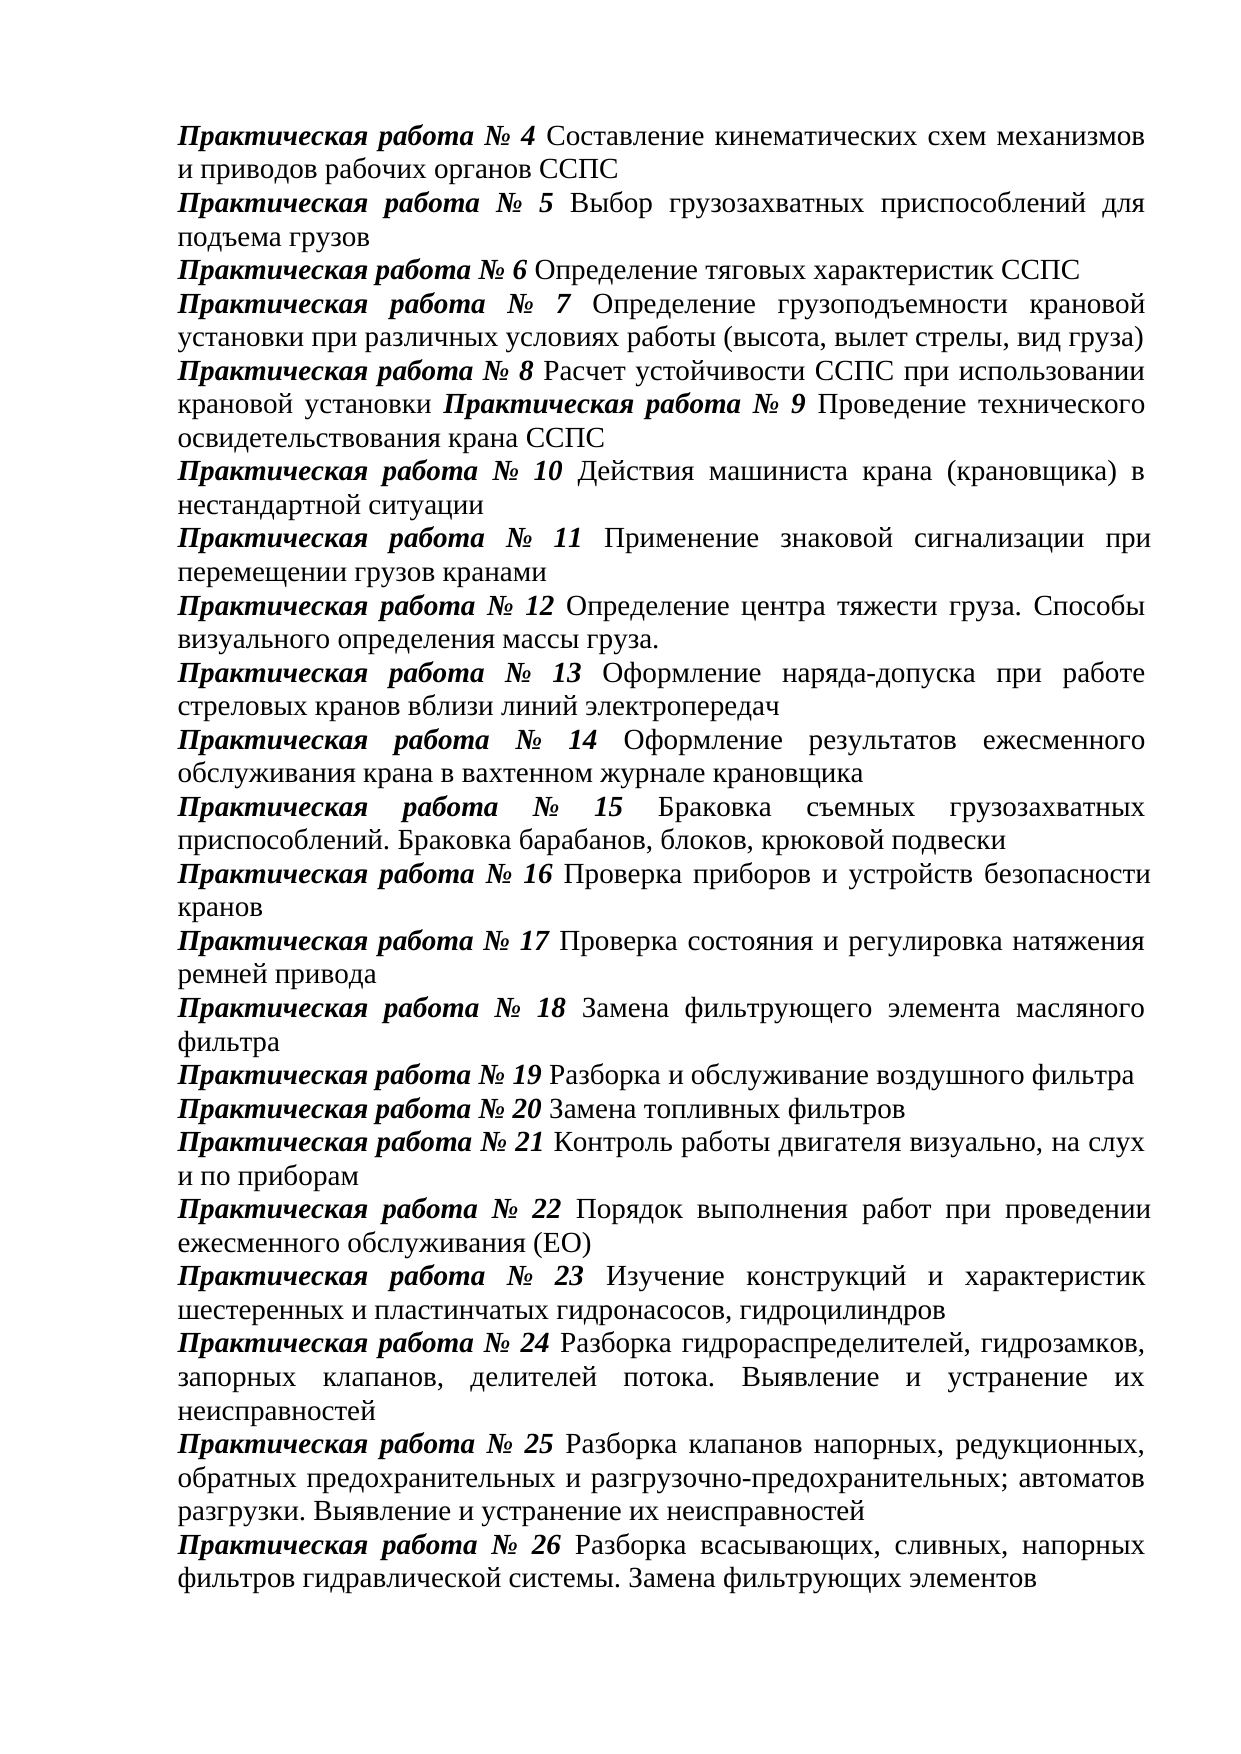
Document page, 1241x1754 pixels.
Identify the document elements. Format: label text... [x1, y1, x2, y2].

text Практическая работа № 24 Разборка гидрораспределителей, гидрозамков, запорных клапанов, делителей потока. Выявление и устранение их неисправностей [177, 1326, 1146, 1426]
text Практическая работа № 23 Изучение конструкций и характеристик шестеренных и пластинчатых гидронасосов, гидроцилиндров [177, 1258, 1146, 1326]
text Практическая работа № 19 Разборка и обслуживание воздушного фильтра [177, 1057, 1152, 1091]
text Практическая работа № 8 Расчет устойчивости ССПС при использовании крановой установки Практическая работа № 9 Проведение технического освидетельствования крана ССПС [177, 353, 1146, 453]
text Практическая работа № 10 Действия машиниста крана (крановщика) в нестандартной ситуации [177, 453, 1146, 521]
text Практическая работа № 6 Определение тяговых характеристик ССПС [177, 252, 1146, 286]
text Практическая работа № 11 Применение знаковой сигнализации при перемещении грузов кранами [177, 521, 1152, 588]
text Практическая работа № 26 Разборка всасывающих, сливных, напорных фильтров гидравлической системы. Замена фильтрующих элементов [177, 1527, 1146, 1594]
text Практическая работа № 25 Разборка клапанов напорных, редукционных, обратных предохранительных и разгрузочно-предохранительных; автоматов разгрузки. Выявление и устранение их неисправностей [177, 1426, 1146, 1527]
text Практическая работа № 15 Браковка съемных грузозахватных приспособлений. Браковка барабанов, блоков, крюковой подвески [177, 789, 1146, 856]
text Практическая работа № 5 Выбор грузозахватных приспособлений для подъема грузов [177, 185, 1146, 252]
text Практическая работа № 20 Замена топливных фильтров [177, 1091, 1146, 1124]
text Практическая работа № 17 Проверка состояния и регулировка натяжения ремней привода [177, 923, 1146, 990]
text Практическая работа № 12 Определение центра тяжести груза. Способы визуального определения массы груза. [177, 588, 1146, 655]
text Практическая работа № 7 Определение грузоподъемности крановой установки при различных условиях работы (высота, вылет стрелы, вид груза) [177, 286, 1146, 353]
text Практическая работа № 14 Оформление результатов ежесменного обслуживания крана в вахтенном журнале крановщика [177, 722, 1146, 789]
text Практическая работа № 21 Контроль работы двигателя визуально, на слух и по приборам [177, 1124, 1146, 1191]
text Практическая работа № 18 Замена фильтрующего элемента масляного фильтра [177, 990, 1146, 1057]
text Практическая работа № 13 Оформление наряда-допуска при работе стреловых кранов вблизи линий электропередач [177, 655, 1146, 722]
text Практическая работа № 16 Проверка приборов и устройств безопасности кранов [177, 856, 1152, 923]
text Практическая работа № 4 Составление кинематических схем механизмов и приводов рабочих органов ССПС [177, 118, 1146, 185]
text Практическая работа № 22 Порядок выполнения работ при проведении ежесменного обслуживания (ЕО) [177, 1191, 1152, 1258]
